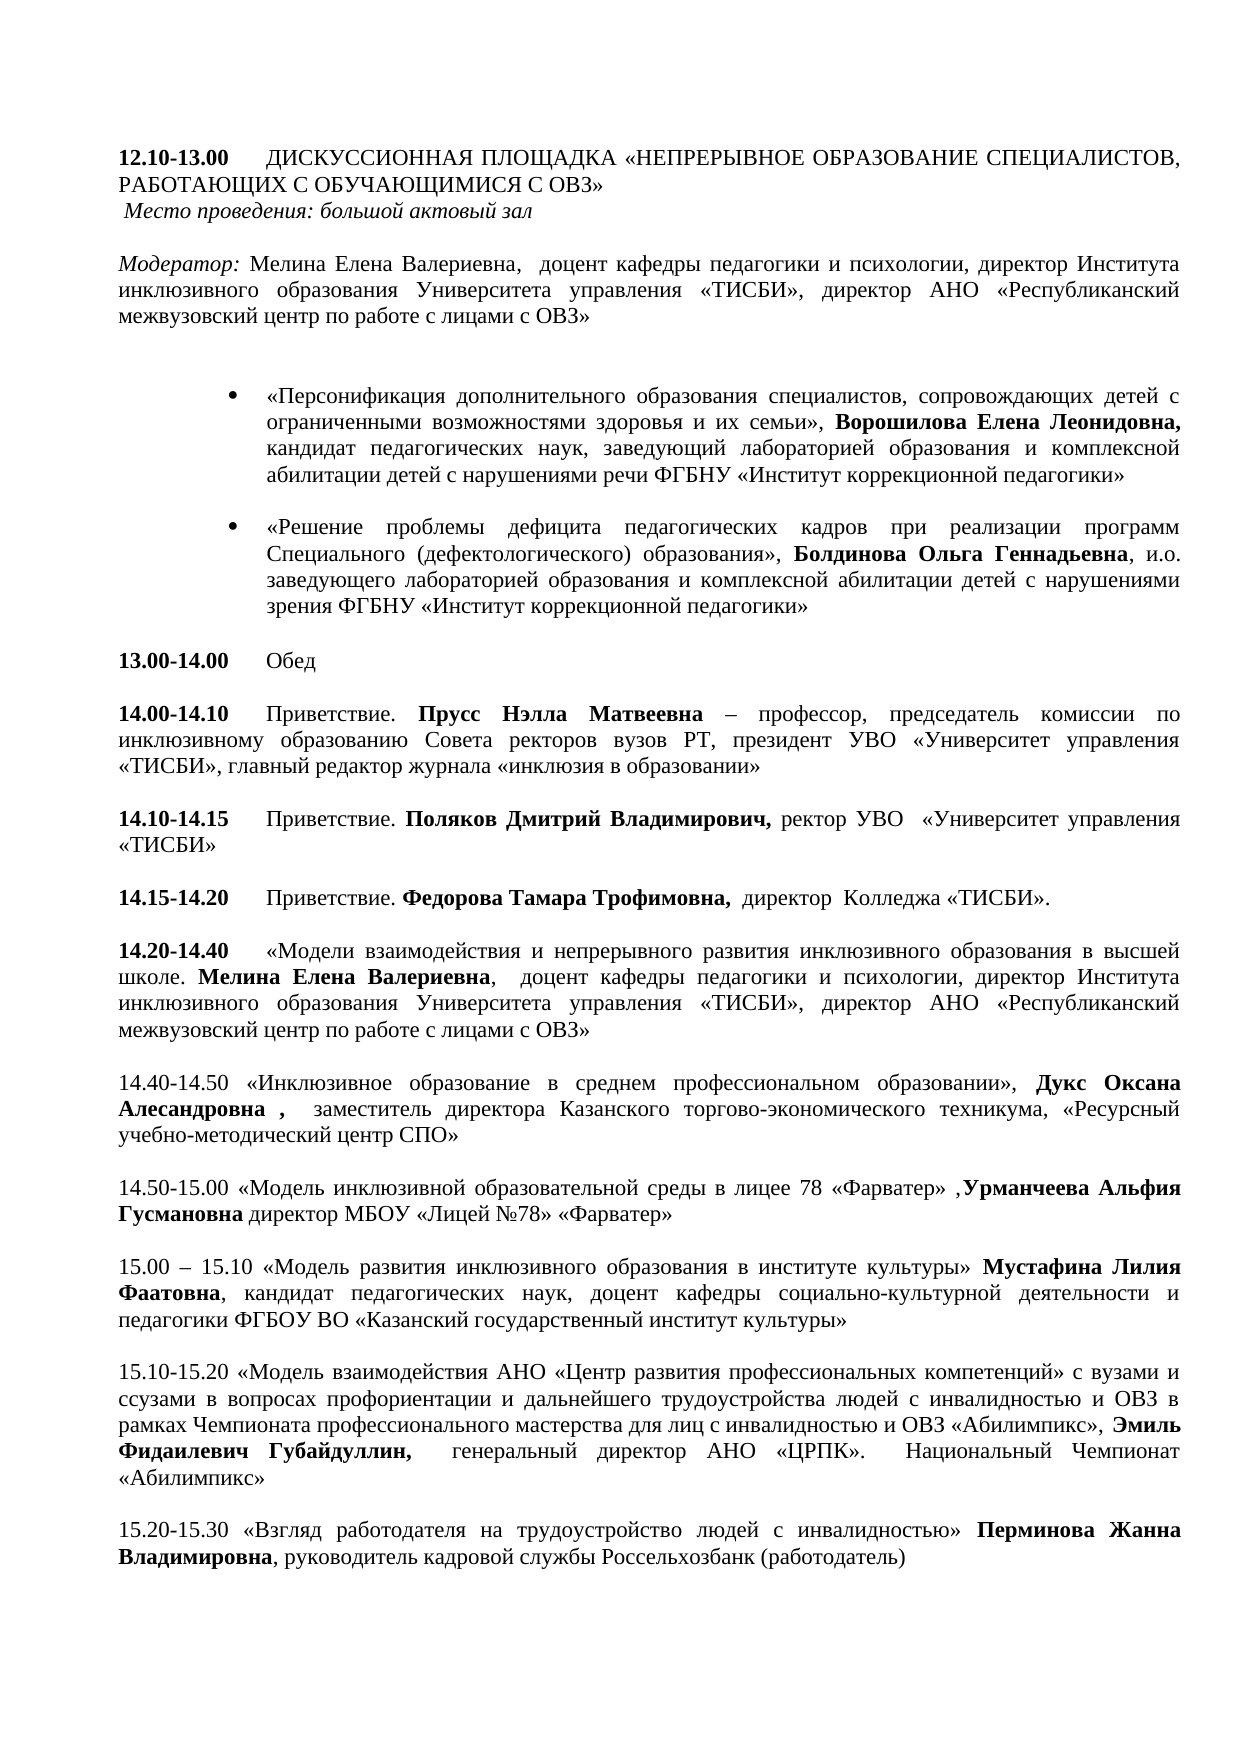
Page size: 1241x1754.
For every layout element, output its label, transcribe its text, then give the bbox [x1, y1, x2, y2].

text 14.10-14.15 Приветствие. Поляков Дмитрий Владимирович, ректор УВО «Университет управления «ТИСБИ» [118, 805, 1181, 858]
list «Персонификация дополнительного образования специалистов, сопровождающих детей с ограниченными возможностями здоровья и их семьи», Ворошилова Елена Леонидовна, кандидат педагогических наук, заведующий лабораторией образования и комплексной абилитации детей с нарушениями речи ФГБНУ «Институт коррекционной педагогики» [229, 382, 1181, 487]
text 15.20-15.30 «Взгляд работодателя на трудоустройство людей с инвалидностью» Перминова Жанна Владимировна, руководитель кадровой службы Россельхозбанк (работодатель) [118, 1517, 1181, 1569]
text 14.50-15.00 «Модель инклюзивной образовательной среды в лицее 78 «Фарватер» ,Урманчеева Альфия Гусмановна директор МБОУ «Лицей №78» «Фарватер» [118, 1174, 1181, 1227]
text Модератор: Мелина Елена Валериевна, доцент кафедры педагогики и психологии, директор Института инклюзивного образования Университета управления «ТИСБИ», директор АНО «Республиканский межвузовский центр по работе с лицами с ОВЗ» [118, 250, 1181, 329]
text 14.20-14.40 «Модели взаимодействия и непрерывного развития инклюзивного образования в высшей школе. Мелина Елена Валериевна, доцент кафедры педагогики и психологии, директор Института инклюзивного образования Университета управления «ТИСБИ», директор АНО «Республиканский межвузовский центр по работе с лицами с ОВЗ» [118, 937, 1181, 1042]
list «Решение проблемы дефицита педагогических кадров при реализации программ Специального (дефектологического) образования», Болдинова Ольга Геннадьевна, и.о. заведующего лабораторией образования и комплексной абилитации детей с нарушениями зрения ФГБНУ «Институт коррекционной педагогики» [229, 513, 1181, 619]
text Место проведения: большой актовый зал [118, 197, 1181, 223]
text 14.15-14.20 Приветствие. Федорова Тамара Трофимовна, директор Колледжа «ТИСБИ». [118, 884, 1181, 910]
text 14.00-14.10 Приветствие. Прусс Нэлла Матвеевна – профессор, председатель комиссии по инклюзивному образованию Совета ректоров вузов РТ, президент УВО «Университет управления «ТИСБИ», главный редактор журнала «инклюзия в образовании» [118, 699, 1181, 779]
text 14.40-14.50 «Инклюзивное образование в среднем профессиональном образовании», Дукс Оксана Алесандровна , заместитель директора Казанского торгово-экономического техникума, «Ресурсный учебно-методический центр СПО» [118, 1068, 1181, 1148]
text 15.00 – 15.10 «Модель развития инклюзивного образования в институте культуры» Мустафина Лилия Фаатовна, кандидат педагогических наук, доцент кафедры социально-культурной деятельности и педагогики ФГБОУ ВО «Казанский государственный институт культуры» [118, 1253, 1181, 1332]
text 13.00-14.00 Обед [118, 647, 1181, 673]
text 15.10-15.20 «Модель взаимодействия АНО «Центр развития профессиональных компетенций» с вузами и ссузами в вопросах профориентации и дальнейшего трудоустройства людей с инвалидностью и ОВЗ в рамках Чемпионата профессионального мастерства для лиц с инвалидностью и ОВЗ «Абилимпикс», Эмиль Фидаилевич Губайдуллин, генеральный директор АНО «ЦРПК». Национальный Чемпионат «Абилимпикс» [118, 1358, 1181, 1490]
text 12.10-13.00 ДИСКУССИОННАЯ ПЛОЩАДКА «НЕПРЕРЫВНОЕ ОБРАЗОВАНИЕ СПЕЦИАЛИСТОВ, РАБОТАЮЩИХ С ОБУЧАЮЩИМИСЯ С ОВЗ» [118, 144, 1181, 197]
